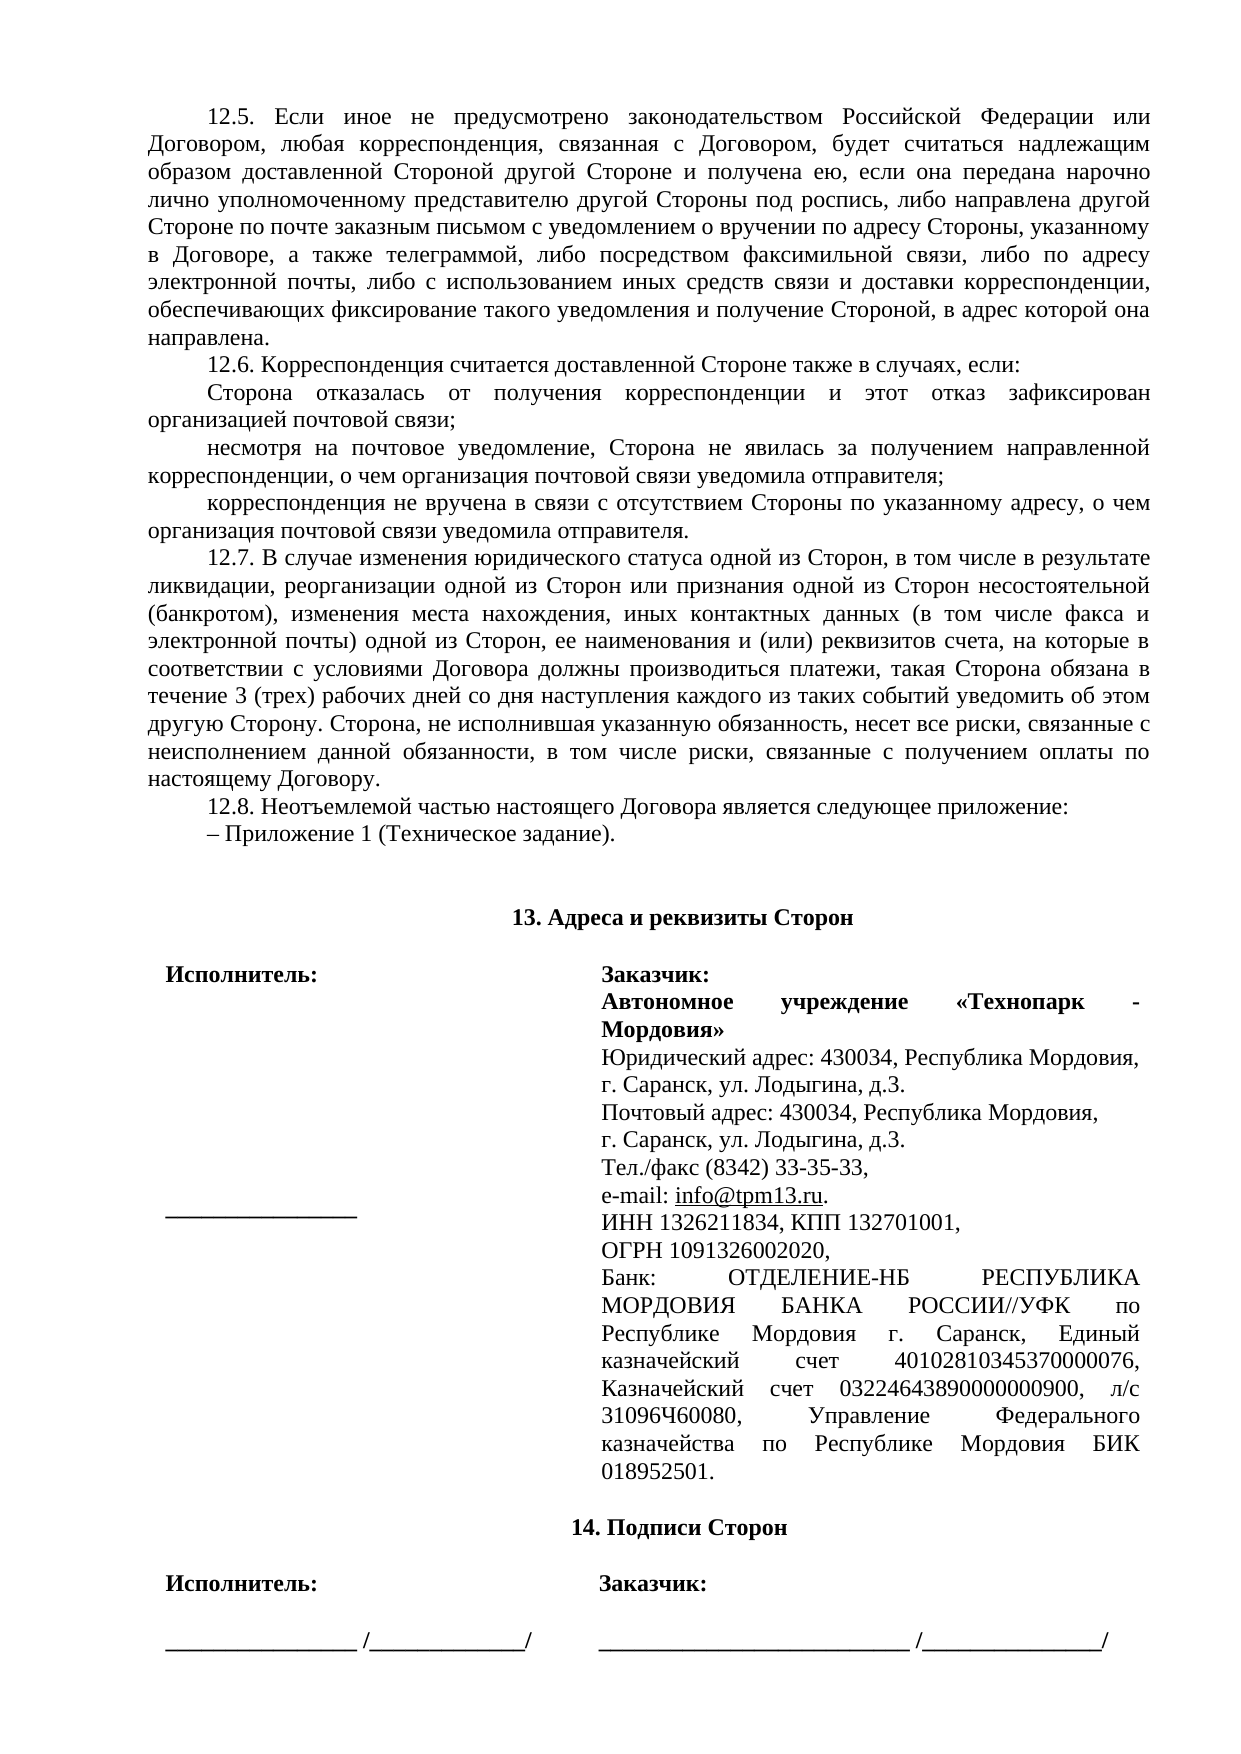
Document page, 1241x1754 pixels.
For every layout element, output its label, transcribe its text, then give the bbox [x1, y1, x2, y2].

text 12.6. Корреспонденция считается доставленной Стороне также в случаях, если: [148, 350, 1152, 378]
table_cell ________________ /_____________/ [154, 1626, 587, 1653]
table_cell ________________ [154, 988, 590, 1484]
text корреспонденция не вручена в связи с отсутствием Стороны по указанному адресу, о чем организация почтовой связи уведомила отправителя. [148, 488, 1152, 543]
table_header Заказчик: [587, 1569, 1152, 1626]
text 12.7. В случае изменения юридического статуса одной из Сторон, в том числе в результате ликвидации, реорганизации одной из Сторон или признания одной из Сторон несостоятельной (банкротом), изменения места нахождения, иных контактных данных (в том числе факса и электронной почты) одной из Сторон, ее наименования и (или) реквизитов счета, на которые в соответствии с условиями Договора должны производиться платежи, такая Сторона обязана в течение 3 (трех) рабочих дней со дня наступления каждого из таких событий уведомить об этом другую Сторону. Сторона, не исполнившая указанную обязанность, несет все риски, связанные с неисполнением данной обязанности, в том числе риски, связанные с получением оплаты по настоящему Договору. [148, 543, 1152, 792]
table_header Исполнитель: [154, 1569, 587, 1626]
text несмотря на почтовое уведомление, Сторона не явилась за получением направленной корреспонденции, о чем организация почтовой связи уведомила отправителя; [148, 433, 1152, 488]
text 12.5. Если иное не предусмотрено законодательством Российской Федерации или Договором, любая корреспонденция, связанная с Договором, будет считаться надлежащим образом доставленной Стороной другой Стороне и получена ею, если она передана нарочно лично уполномоченному представителю другой Стороны под роспись, либо направлена другой Стороне по почте заказным письмом с уведомлением о вручении по адресу Стороны, указанному в Договоре, а также телеграммой, либо посредством факсимильной связи, либо по адресу электронной почты, либо с использованием иных средств связи и доставки корреспонденции, обеспечивающих фиксирование такого уведомления и получение Стороной, в адрес которой она направлена. [148, 102, 1152, 350]
table_cell Автономное учреждение «Технопарк - Мордовия» Юридический адрес: 430034, Республика Мордовия, г. Саранск, ул. Лодыгина, д.3. Почтовый адрес: 430034, Республика Мордовия, г. Саранск, ул. Лодыгина, д.3. Тел./факс (8342) 33-35-33, e-mail: info@tpm13.ru. ИНН 1326211834, КПП 132701001, ОГРН 1091326002020, Банк: ОТДЕЛЕНИЕ-НБ РЕСПУБЛИКА МОРДОВИЯ БАНКА РОССИИ//УФК по Республике Мордовия г. Саранск, Единый казначейский счет 40102810345370000076, Казначейский счет 03224643890000000900, л/с 31096Ч60080, Управление Федерального казначейства по Республике Мордовия БИК 018952501. [590, 988, 1152, 1484]
text 13. Адреса и реквизиты Сторон [148, 903, 1152, 931]
text Сторона отказалась от получения корреспонденции и этот отказ зафиксирован организацией почтовой связи; [148, 378, 1152, 433]
text 12.8. Неотъемлемой частью настоящего Договора является следующее приложение: [148, 792, 1152, 819]
table_cell __________________________ /_______________/ [587, 1626, 1152, 1653]
text – Приложение 1 (Техническое задание). [148, 819, 1152, 847]
table_header Заказчик: [590, 960, 1152, 987]
text 14. Подписи Сторон [148, 1513, 1152, 1541]
table_header Исполнитель: [154, 960, 590, 987]
